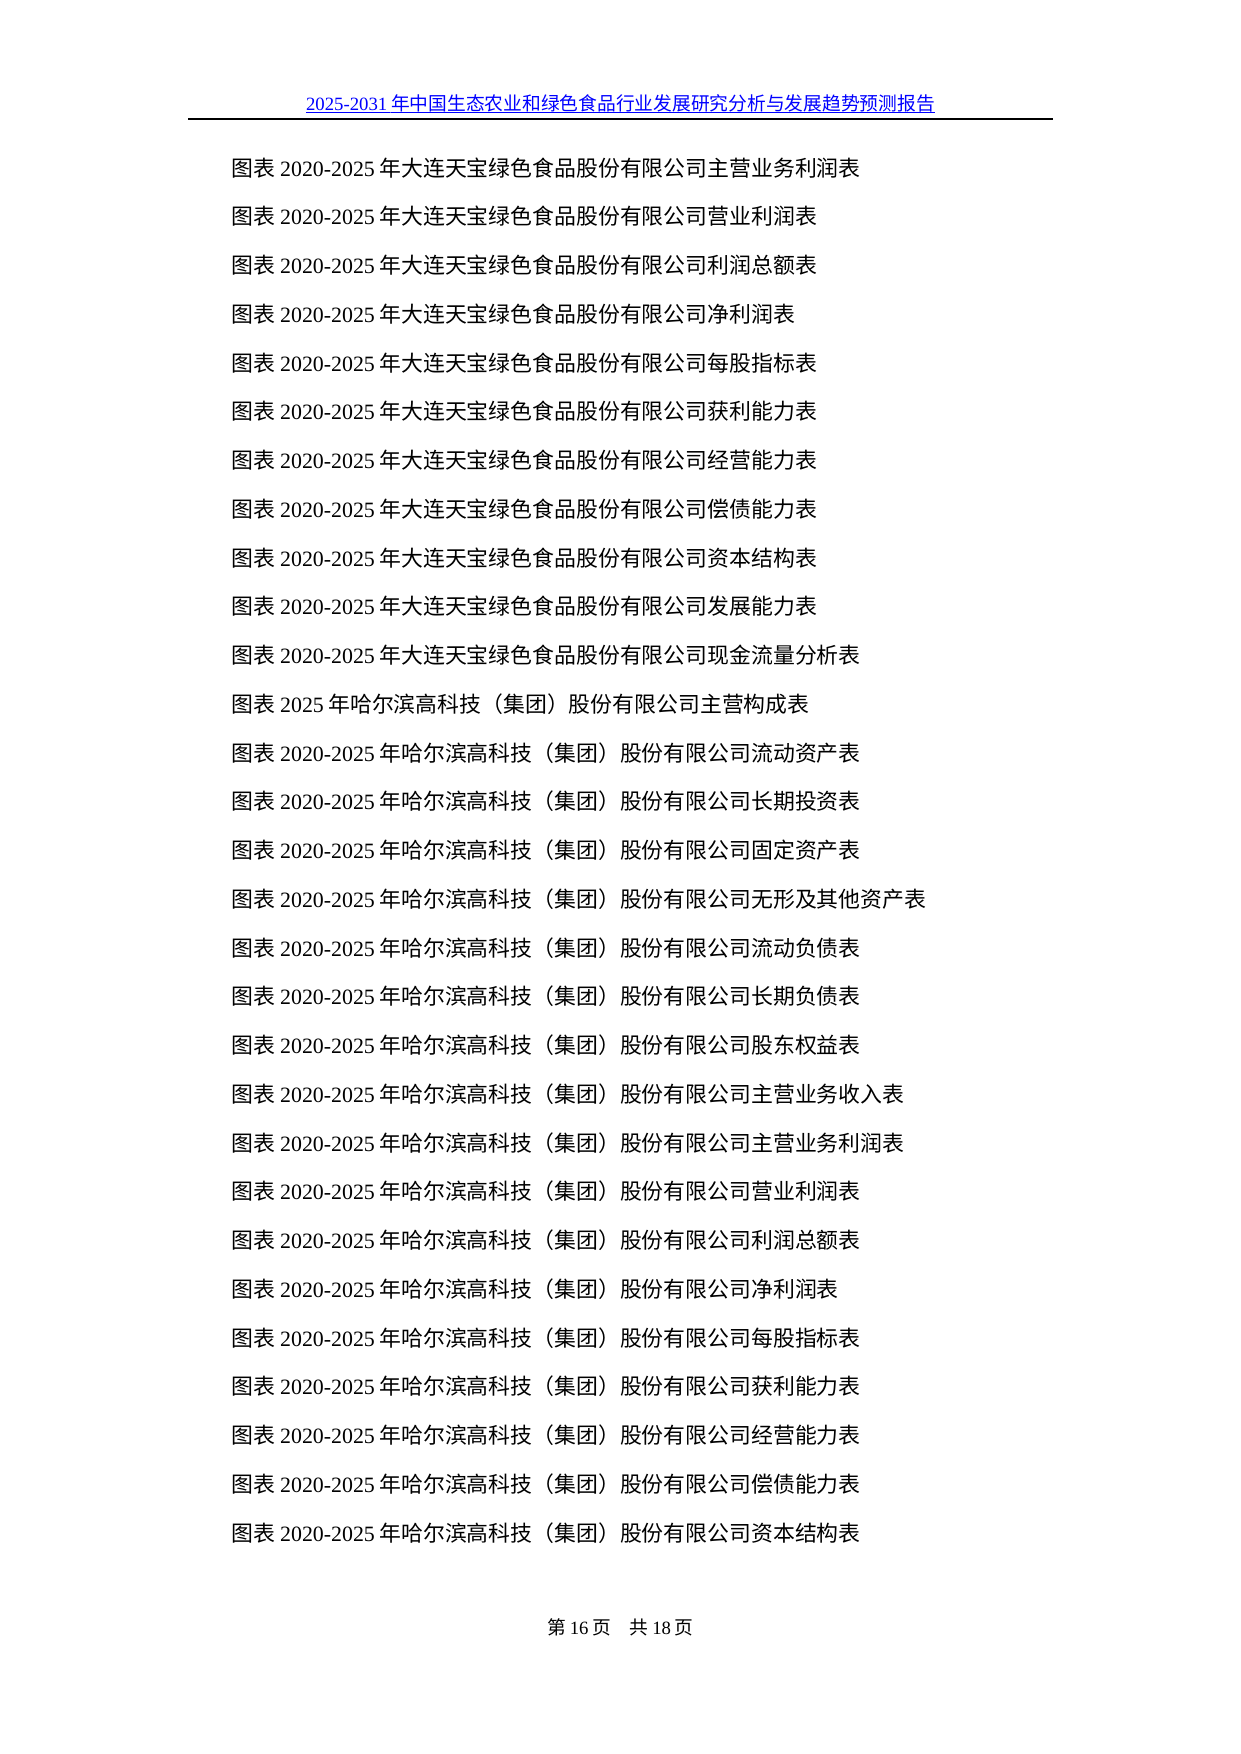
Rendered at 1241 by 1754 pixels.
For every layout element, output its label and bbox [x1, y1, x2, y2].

text [187, 150, 1053, 1548]
